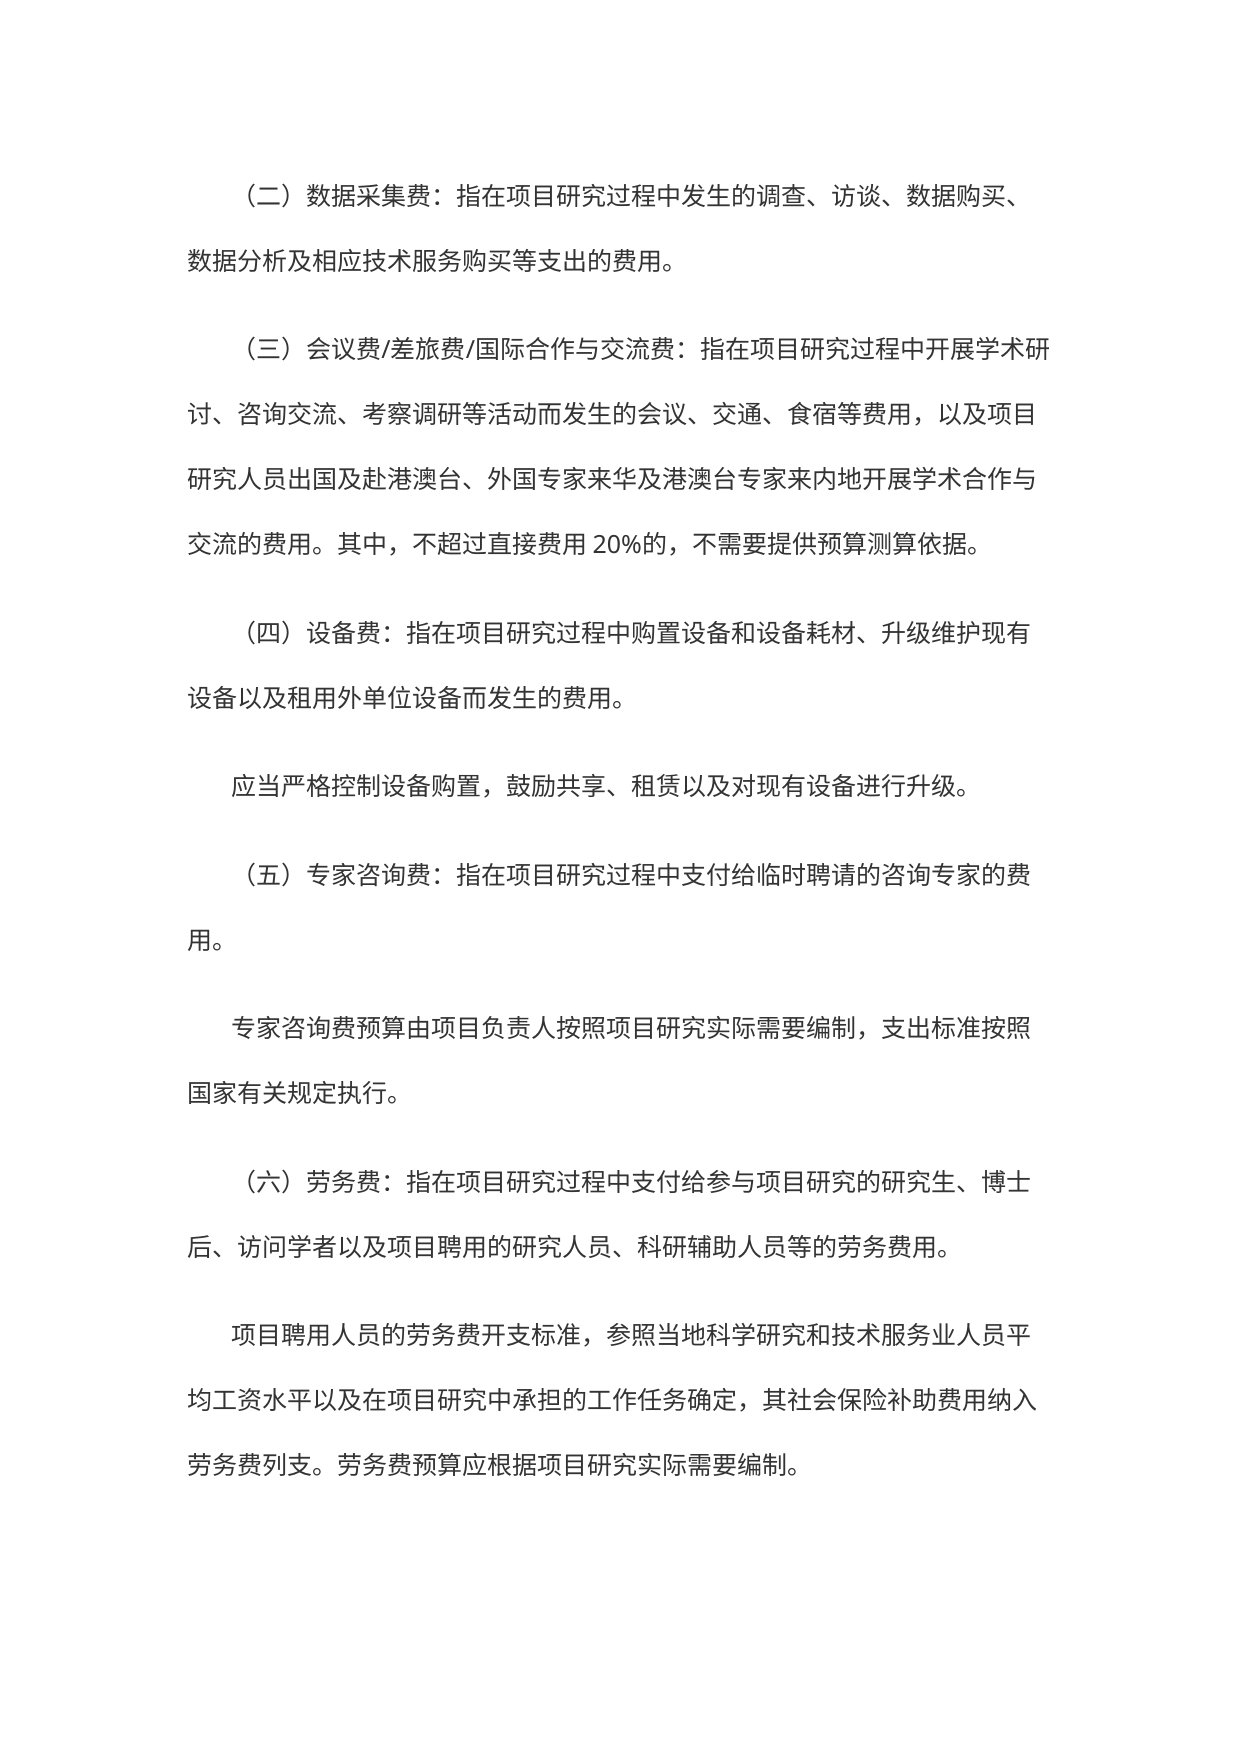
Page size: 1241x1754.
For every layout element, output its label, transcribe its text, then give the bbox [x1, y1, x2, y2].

text 专家咨询费预算由项目负责人按照项目研究实际需要编制，支出标准按照国家有关规定执行。 [187, 994, 1053, 1124]
text （三）会议费/差旅费/国际合作与交流费：指在项目研究过程中开展学术研讨、咨询交流、考察调研等活动而发生的会议、交通、食宿等费用，以及项目研究人员出国及赴港澳台、外国专家来华及港澳台专家来内地开展学术合作与交流的费用。其中，不超过直接费用20%的，不需要提供预算测算依据。 [187, 315, 1053, 575]
text （四）设备费：指在项目研究过程中购置设备和设备耗材、升级维护现有设备以及租用外单位设备而发生的费用。 [187, 599, 1053, 729]
text 项目聘用人员的劳务费开支标准，参照当地科学研究和技术服务业人员平均工资水平以及在项目研究中承担的工作任务确定，其社会保险补助费用纳入劳务费列支。劳务费预算应根据项目研究实际需要编制。 [187, 1301, 1053, 1496]
text 应当严格控制设备购置，鼓励共享、租赁以及对现有设备进行升级。 [187, 752, 1053, 817]
text （六）劳务费：指在项目研究过程中支付给参与项目研究的研究生、博士后、访问学者以及项目聘用的研究人员、科研辅助人员等的劳务费用。 [187, 1148, 1053, 1278]
text （五）专家咨询费：指在项目研究过程中支付给临时聘请的咨询专家的费用。 [187, 841, 1053, 971]
text （二）数据采集费：指在项目研究过程中发生的调查、访谈、数据购买、数据分析及相应技术服务购买等支出的费用。 [187, 162, 1053, 292]
